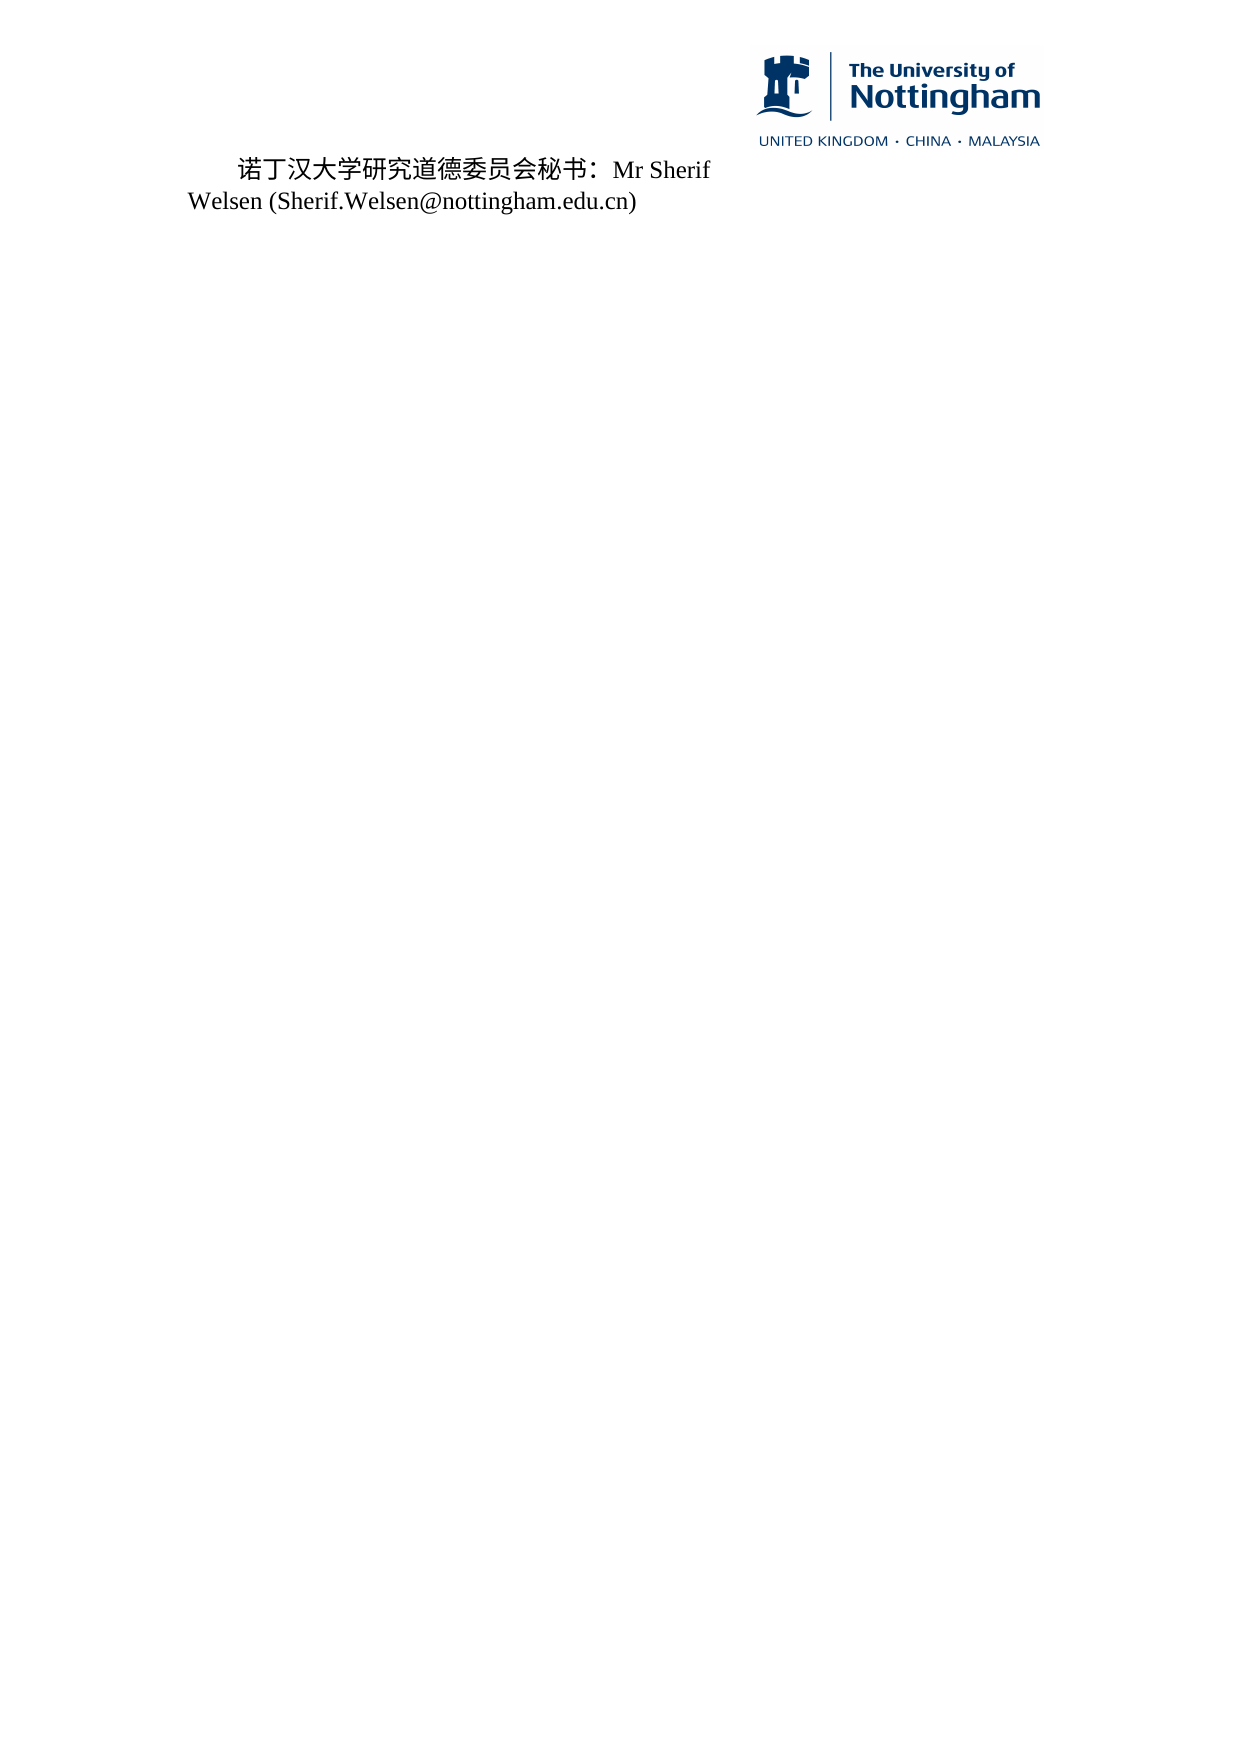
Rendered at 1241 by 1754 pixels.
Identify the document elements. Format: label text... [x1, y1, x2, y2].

picture [750, 45, 1044, 149]
text 诺丁汉大学研究道德委员会秘书：Mr Sherif Welsen (Sherif.Welsen@nottingham.edu.cn) [187, 150, 1053, 215]
